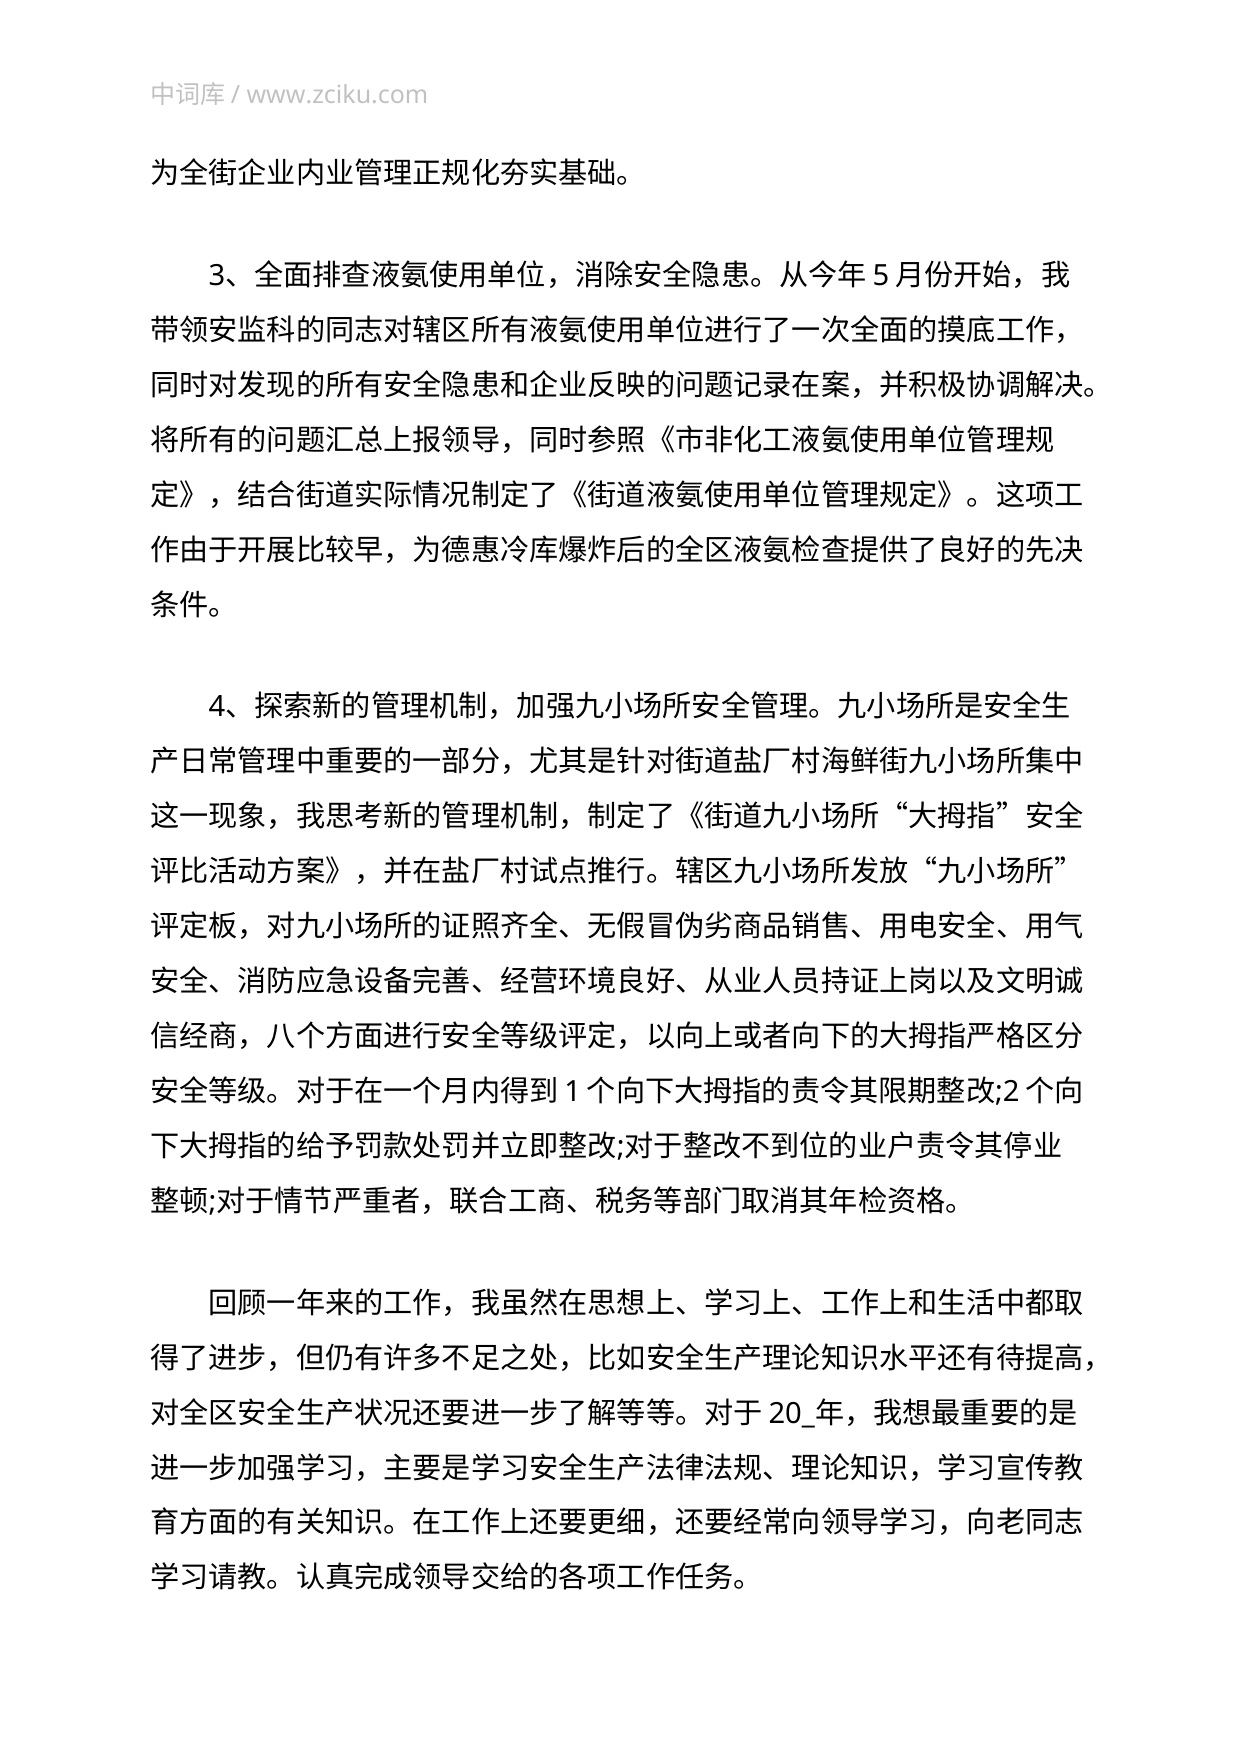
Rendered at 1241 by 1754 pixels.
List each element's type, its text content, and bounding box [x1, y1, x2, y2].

text 回顾一年来的工作，我虽然在思想上、学习上、工作上和生活中都取得了进步，但仍有许多不足之处，比如安全生产理论知识水平还有待提高，对全区安全生产状况还要进一步了解等等。对于20_年，我想最重要的是进一步加强学习，主要是学习安全生产法律法规、理论知识，学习宣传教育方面的有关知识。在工作上还要更细，还要经常向领导学习，向老同志学习请教。认真完成领导交给的各项工作任务。 [150, 1279, 1090, 1596]
text 3、全面排查液氨使用单位，消除安全隐患。从今年5月份开始，我带领安监科的同志对辖区所有液氨使用单位进行了一次全面的摸底工作，同时对发现的所有安全隐患和企业反映的问题记录在案，并积极协调解决。将所有的问题汇总上报领导，同时参照《市非化工液氨使用单位管理规定》，结合街道实际情况制定了《街道液氨使用单位管理规定》。这项工作由于开展比较早，为德惠冷库爆炸后的全区液氨检查提供了良好的先决条件。 [150, 252, 1090, 623]
text 4、探索新的管理机制，加强九小场所安全管理。九小场所是安全生产日常管理中重要的一部分，尤其是针对街道盐厂村海鲜街九小场所集中这一现象，我思考新的管理机制，制定了《街道九小场所“大拇指”安全评比活动方案》，并在盐厂村试点推行。辖区九小场所发放“九小场所”评定板，对九小场所的证照齐全、无假冒伪劣商品销售、用电安全、用气安全、消防应急设备完善、经营环境良好、从业人员持证上岗以及文明诚信经商，八个方面进行安全等级评定，以向上或者向下的大拇指严格区分安全等级。对于在一个月内得到1个向下大拇指的责令其限期整改;2个向下大拇指的给予罚款处罚并立即整改;对于整改不到位的业户责令其停业整顿;对于情节严重者，联合工商、税务等部门取消其年检资格。 [150, 683, 1090, 1220]
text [150, 150, 1090, 192]
